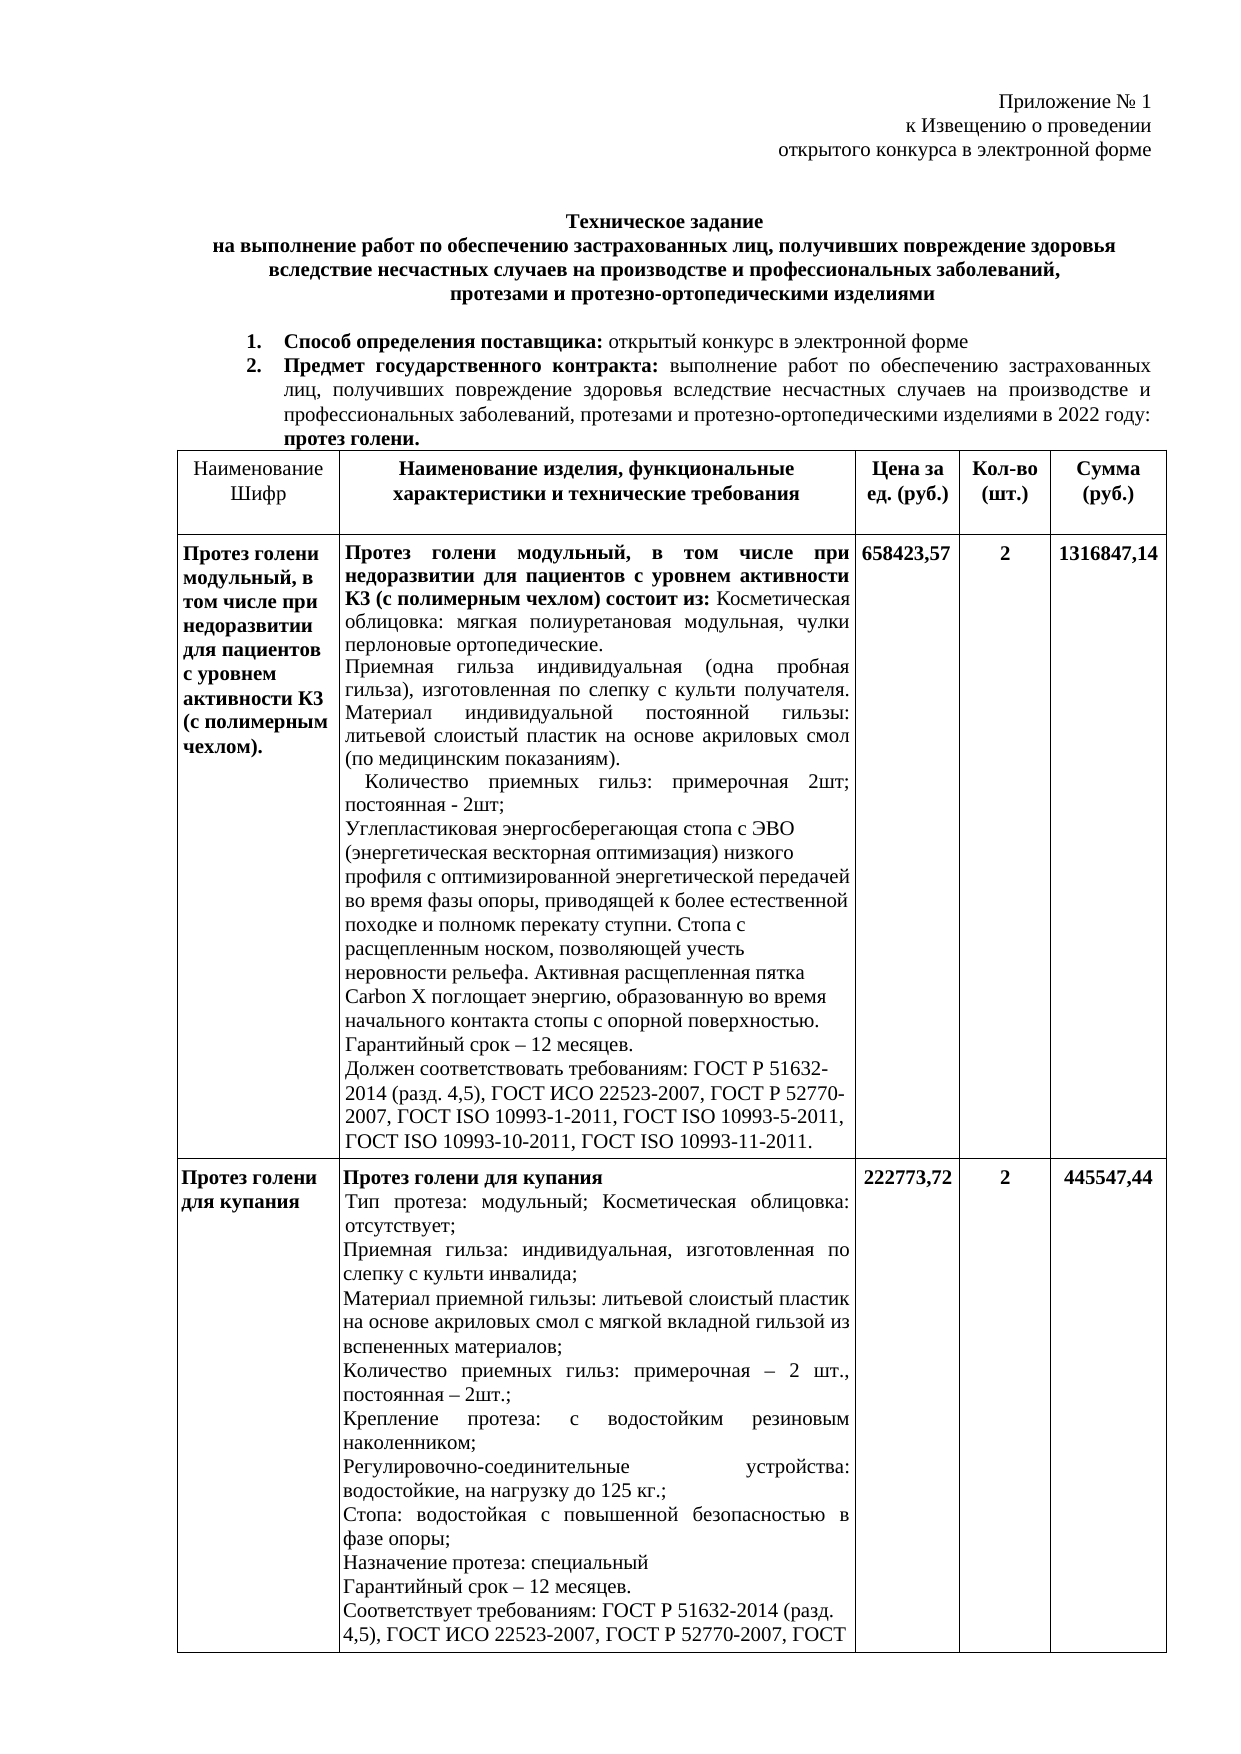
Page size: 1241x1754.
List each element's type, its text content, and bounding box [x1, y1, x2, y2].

table_header Сумма (руб.) [1051, 451, 1166, 534]
table_cell Протез голени модульный, в том числе при недоразвитии для пациентов с уровнем активности К3 (с полимерным чехлом) состоит из: Косметическая облицовка: мягкая полиуретановая модульная, чулки перлоновые ортопедические. Приемная гильза индивидуальная (одна пробная гильза), изготовленная по слепку с культи получателя. Материал индивидуальной постоянной гильзы: литьевой слоистый пластик на основе акриловых смол (по медицинским показаниям). Количество приемных гильз: примерочная 2шт; постоянная - 2шт; Углепластиковая энергосберегающая стопа с ЭВО (энергетическая вескторная оптимизация) низкого профиля с оптимизированной энергетической передачей во время фазы опоры, приводящей к более естественной походке и полномк перекату ступни. Стопа с расщепленным носком, позволяющей учесть неровности рельефа. Активная расщепленная пятка Carbon X поглощает энергию, образованную во время начального контакта стопы с опорной поверхностью. Гарантийный срок – 12 месяцев. Должен соответствовать требованиям: ГОСТ Р 51632-2014 (разд. 4,5), ГОСТ ИСО 22523-2007, ГОСТ Р 52770-2007, ГОСТ ISO 10993-1-2011, ГОСТ ISO 10993-5-2011, ГОСТ ISO 10993-10-2011, ГОСТ ISO 10993-11-2011. [340, 535, 855, 1158]
text протезами и протезно-ортопедическими изделиями [177, 281, 1152, 305]
table_header Наименование изделия, функциональные характеристики и технические требования [340, 451, 855, 534]
table_header Цена за ед. (руб.) [856, 451, 959, 534]
table_cell 658423,57 [856, 535, 959, 1158]
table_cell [340, 1159, 855, 1652]
table_cell 222773,72 [856, 1159, 959, 1652]
table_cell Протез голени модульный, в том числе при недоразвитии для пациентов с уровнем активности К3 (с полимерным чехлом). [178, 535, 339, 1158]
table_cell 445547,44 [1051, 1159, 1166, 1652]
text Приложение № 1 [177, 89, 1152, 113]
table_cell 1316847,14 [1051, 535, 1166, 1158]
list Предмет государственного контракта: выполнение работ по обеспечению застрахованных лиц, получивших повреждение здоровья вследствие несчастных случаев на производстве и профессиональных заболеваний, протезами и протезно-ортопедическими изделиями в 2022 году: протез голени. [246, 353, 1152, 449]
text на выполнение работ по обеспечению застрахованных лиц, получивших повреждение здоровья вследствие несчастных случаев на производстве и профессиональных заболеваний, [177, 233, 1152, 281]
table_header Кол-во (шт.) [960, 451, 1050, 534]
text открытого конкурса в электронной форме [177, 137, 1152, 161]
table_cell 2 [960, 535, 1050, 1158]
list Способ определения поставщика: открытый конкурс в электронной форме [246, 329, 1152, 353]
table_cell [178, 1159, 339, 1652]
table_header Наименование Шифр [178, 451, 339, 534]
table_cell 2 [960, 1159, 1050, 1652]
text Техническое задание [177, 209, 1152, 233]
text к Извещению о проведении [177, 113, 1152, 137]
